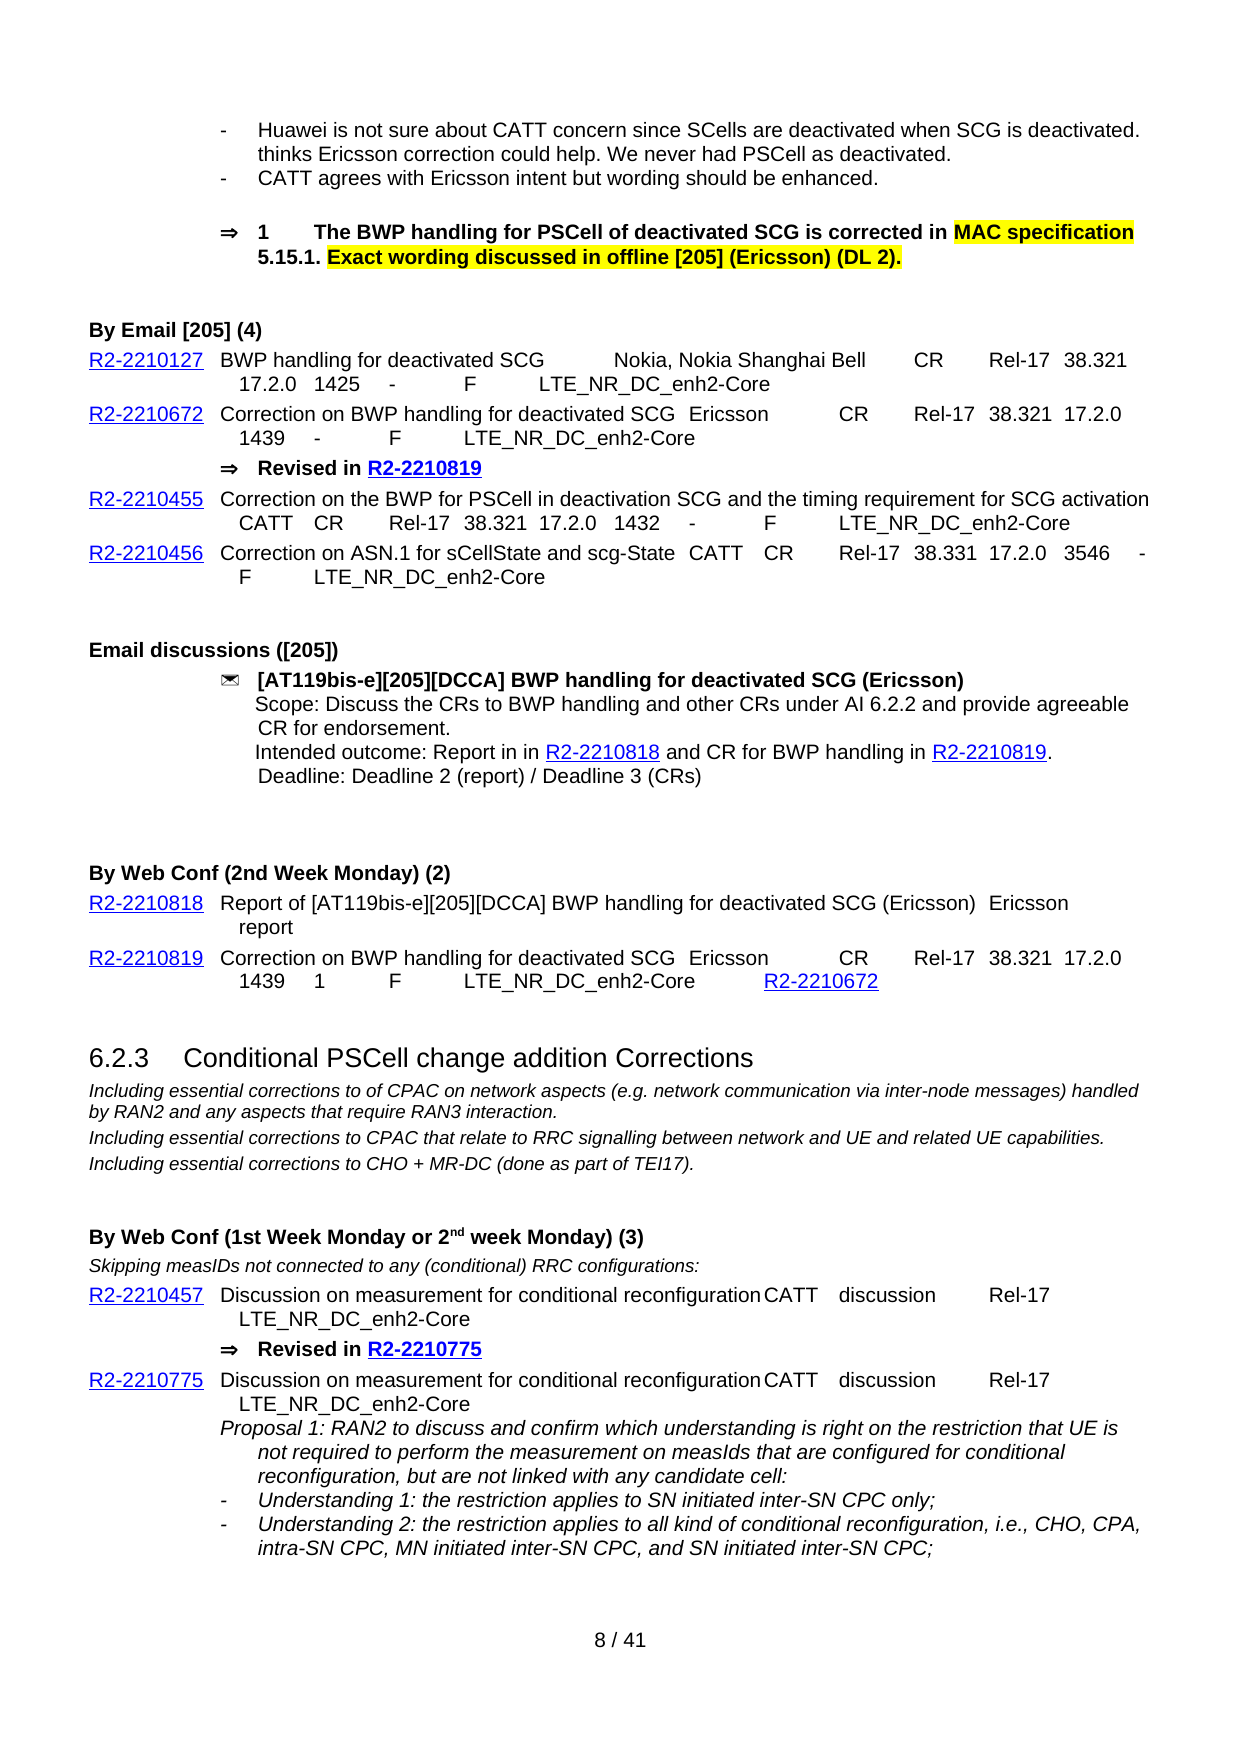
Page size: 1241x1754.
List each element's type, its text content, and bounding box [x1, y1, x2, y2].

text Revised in R2-2210775 [220, 1337, 1152, 1362]
text Revised in R2-2210819 [220, 456, 1152, 481]
text Deadline: Deadline 2 (report) / Deadline 3 (CRs) [220, 764, 1152, 788]
text - Understanding 2: the restriction applies to all kind of conditional reconfiguration, i.e., CHO, CPA, intra-SN CPC, MN initiated inter-SN CPC, and SN initiated inter-SN CPC; [220, 1512, 1152, 1559]
text Scope: Discuss the CRs to BWP handling and other CRs under AI 6.2.2 and provide agreeable CR for endorsement. [220, 692, 1152, 740]
text Including essential corrections to CHO + MR-DC (done as part of TEI17). [89, 1153, 1152, 1174]
text By Web Conf (2nd Week Monday) (2) [89, 861, 1152, 885]
subtitle 6.2.3 Conditional PSCell change addition Corrections [89, 1042, 1152, 1073]
text 1 The BWP handling for PSCell of deactivated SCG is corrected in MAC specification 5.15.1. Exact wording discussed in offline [205] (Ericsson) (DL 2). [220, 220, 1152, 269]
text - Understanding 1: the restriction applies to SN initiated inter-SN CPC only; [220, 1488, 1152, 1512]
title R2-2210818 Report of [AT119bis-e][205][DCCA] BWP handling for deactivated SCG (Ericsson) Ericsson report [89, 891, 1152, 939]
title R2-2210457 Discussion on measurement for conditional reconfiguration CATT discussion Rel-17 LTE_NR_DC_enh2-Core [89, 1283, 1152, 1331]
title R2-2210672 Correction on BWP handling for deactivated SCG Ericsson CR Rel-17 38.321 17.2.0 1439 - F LTE_NR_DC_enh2-Core [89, 402, 1152, 450]
title R2-2210775 Discussion on measurement for conditional reconfiguration CATT discussion Rel-17 LTE_NR_DC_enh2-Core [89, 1368, 1152, 1416]
title R2-2210127 BWP handling for deactivated SCG Nokia, Nokia Shanghai Bell CR Rel-17 38.321 17.2.0 1425 - F LTE_NR_DC_enh2-Core [89, 348, 1152, 396]
text Including essential corrections to CPAC that relate to RRC signalling between network and UE and related UE capabilities. [89, 1127, 1152, 1148]
text - Huawei is not sure about CATT concern since SCells are deactivated when SCG is deactivated. thinks Ericsson correction could help. We never had PSCell as deactivated. [220, 118, 1152, 166]
text Including essential corrections to of CPAC on network aspects (e.g. network communication via inter-node messages) handled by RAN2 and any aspects that require RAN3 interaction. [89, 1080, 1152, 1123]
text Email discussions ([205]) [89, 638, 1152, 662]
text By Web Conf (1st Week Monday or 2nd week Monday) (3) [89, 1225, 1152, 1249]
text - CATT agrees with Ericsson intent but wording should be enhanced. [220, 166, 1152, 190]
title R2-2210456 Correction on ASN.1 for sCellState and scg-State CATT CR Rel-17 38.331 17.2.0 3546 - F LTE_NR_DC_enh2-Core [89, 541, 1152, 589]
text Skipping measIDs not connected to any (conditional) RRC configurations: [89, 1255, 1152, 1277]
text [AT119bis-e][205][DCCA] BWP handling for deactivated SCG (Ericsson) [220, 668, 1152, 692]
text Intended outcome: Report in in R2-2210818 and CR for BWP handling in R2-2210819. [220, 740, 1152, 764]
text By Email [205] (4) [89, 318, 1152, 342]
title R2-2210819 Correction on BWP handling for deactivated SCG Ericsson CR Rel-17 38.321 17.2.0 1439 1 F LTE_NR_DC_enh2-Core R2-2210672 [89, 945, 1152, 993]
text Proposal 1: RAN2 to discuss and confirm which understanding is right on the restriction that UE is not required to perform the measurement on measIds that are configured for conditional reconfiguration, but are not linked with any candidate cell: [220, 1416, 1152, 1488]
title R2-2210455 Correction on the BWP for PSCell in deactivation SCG and the timing requirement for SCG activation CATT CR Rel-17 38.321 17.2.0 1432 - F LTE_NR_DC_enh2-Core [89, 487, 1152, 535]
